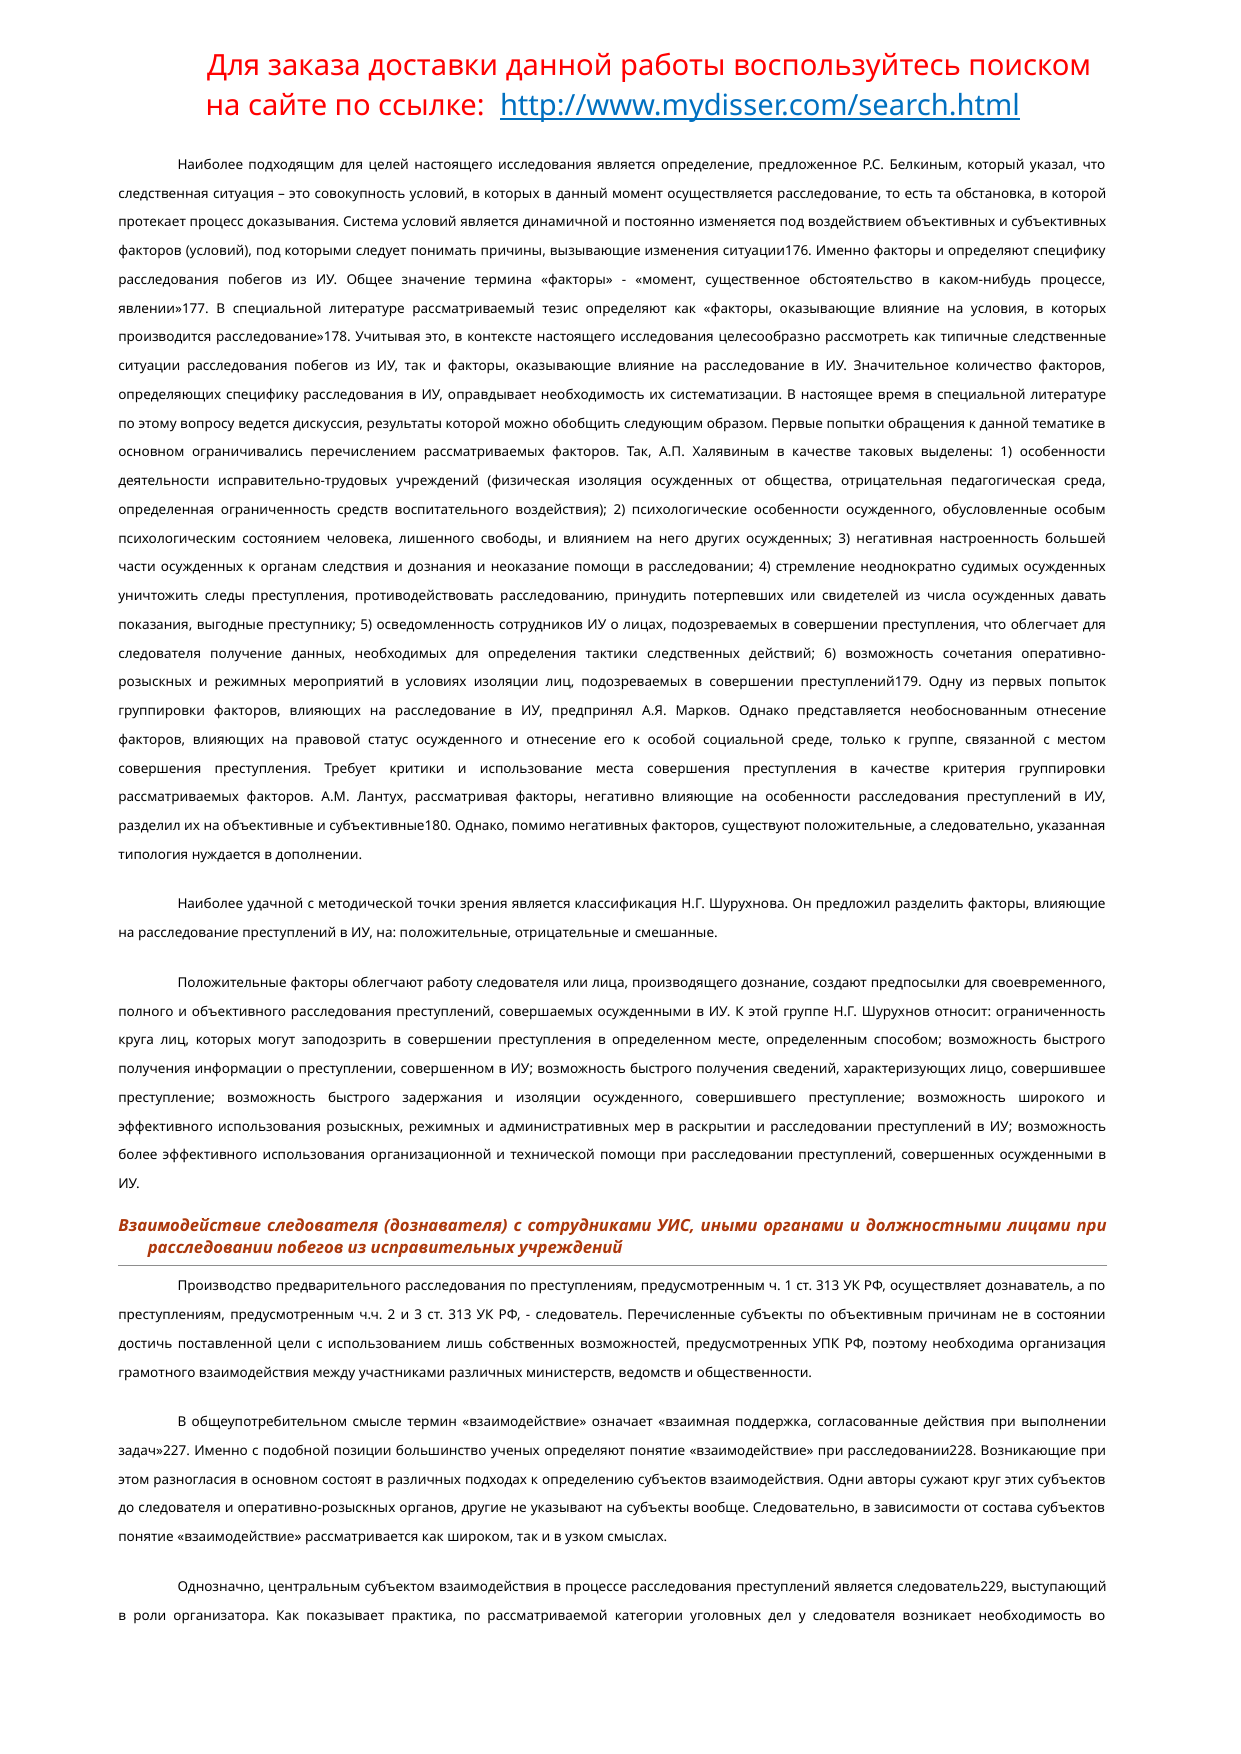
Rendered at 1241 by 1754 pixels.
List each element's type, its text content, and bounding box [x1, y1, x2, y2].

subtitle Взаимодействие следователя (дознавателя) с сотрудниками УИС, иными органами и должностными лицами при расследовании побегов из исправительных учреждений [118, 1213, 1107, 1265]
